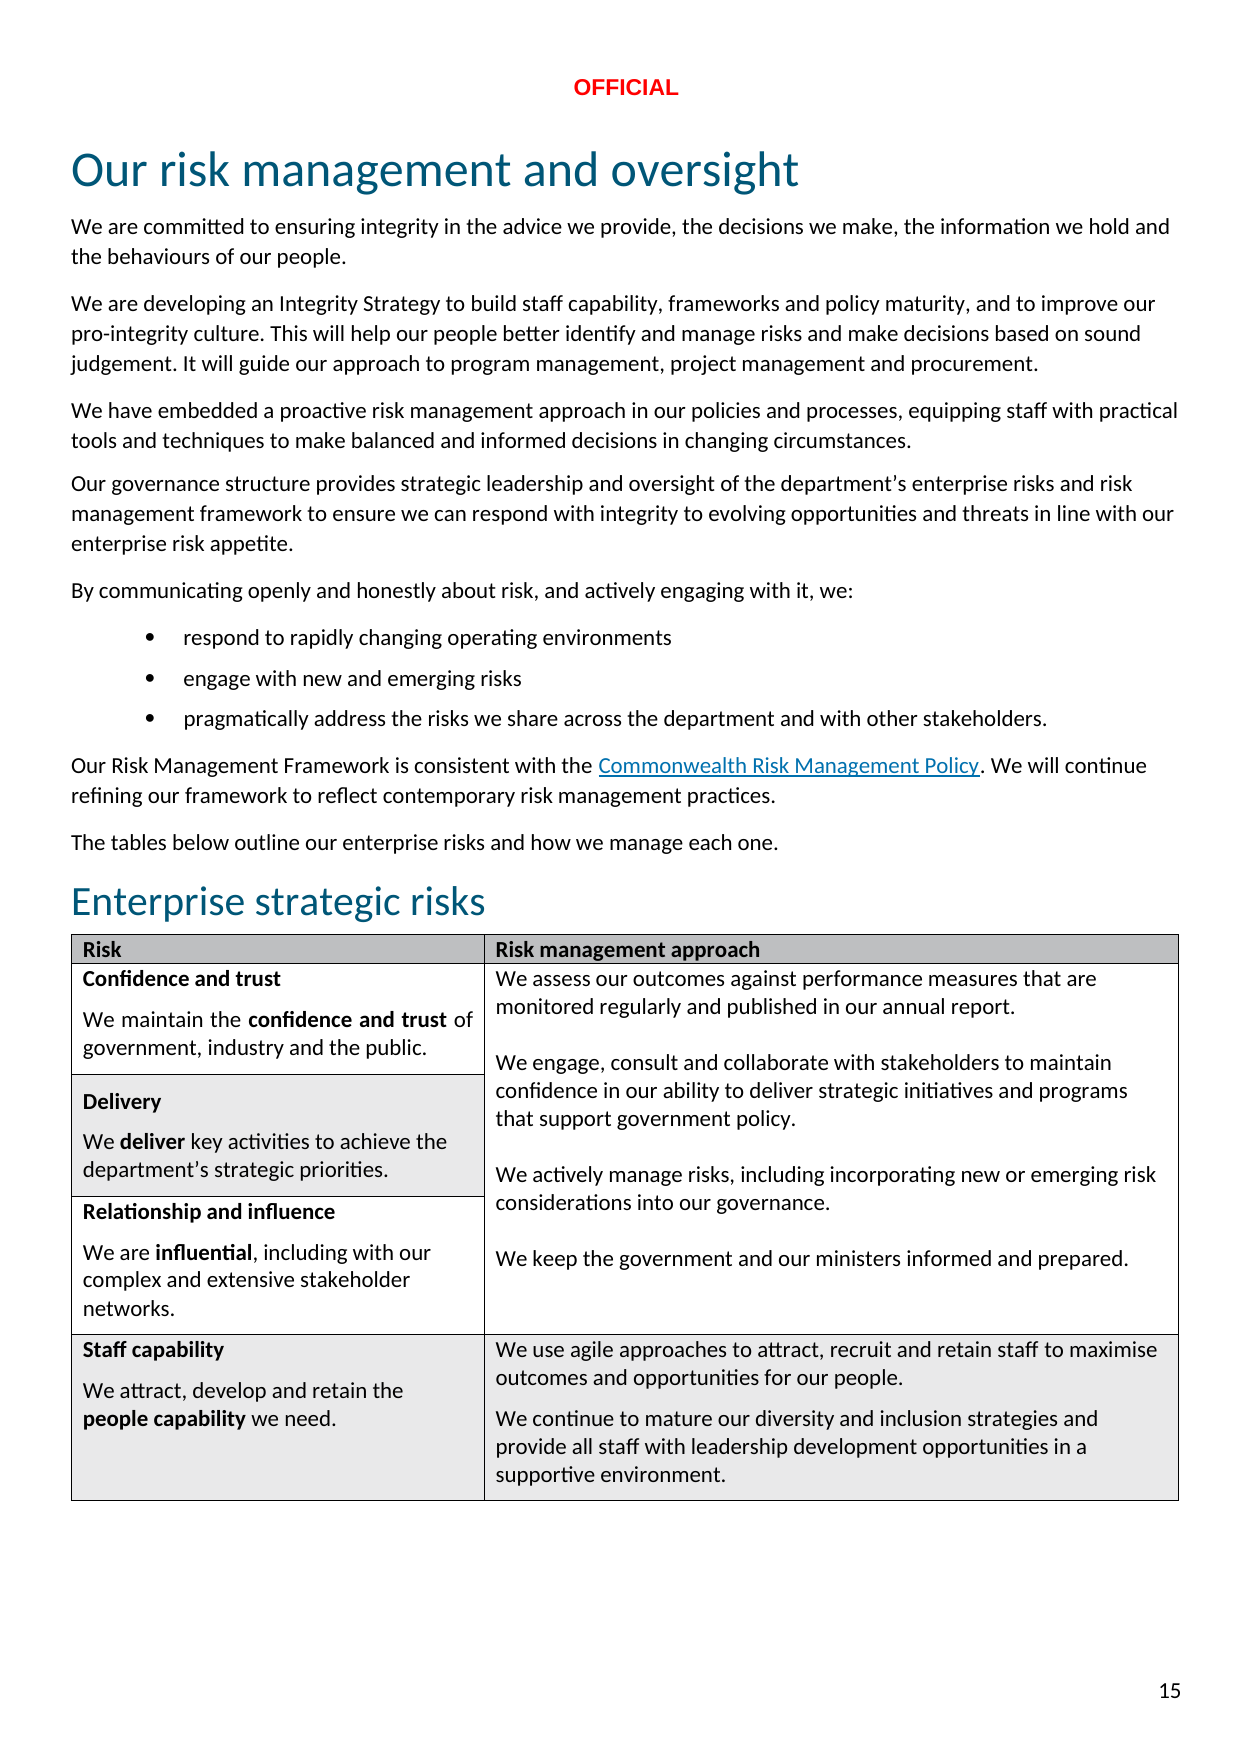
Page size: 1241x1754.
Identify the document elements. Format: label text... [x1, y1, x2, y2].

list pragmatically address the risks we share across the department and with other stakeholders. [146, 704, 1181, 732]
table_header Risk [72, 935, 484, 963]
subtitle Our risk management and oversight [71, 138, 1181, 199]
list respond to rapidly changing operating environments [146, 623, 1181, 651]
text By communicating openly and honestly about risk, and actively engaging with it, we: [71, 576, 1181, 604]
table_header Risk management approach [485, 935, 1178, 963]
table_cell Relationship and influence We are influential, including with our complex and extensive stakeholder networks. [72, 1197, 484, 1334]
table_cell Delivery We deliver key activities to achieve the department’s strategic priorities. [72, 1075, 484, 1196]
table_cell Staff capability We attract, develop and retain the people capability we need. [72, 1335, 484, 1500]
list engage with new and emerging risks [146, 664, 1181, 692]
text We have embedded a proactive risk management approach in our policies and processes, equipping staff with practical tools and techniques to make balanced and informed decisions in changing circumstances. [71, 396, 1181, 454]
text We are committed to ensuring integrity in the advice we provide, the decisions we make, the information we hold and the behaviours of our people. [71, 212, 1181, 270]
text Our governance structure provides strategic leadership and oversight of the department’s enterprise risks and risk management framework to ensure we can respond with integrity to evolving opportunities and threats in line with our enterprise risk appetite. [71, 469, 1181, 558]
text Our Risk Management Framework is consistent with the Commonwealth Risk Management Policy. We will continue refining our framework to reflect contemporary risk management practices. [71, 751, 1181, 809]
text We are developing an Integrity Strategy to build staff capability, frameworks and policy maturity, and to improve our pro-integrity culture. This will help our people better identify and manage risks and make decisions based on sound judgement. It will guide our approach to program management, project management and procurement. [71, 289, 1181, 377]
table_cell We use agile approaches to attract, recruit and retain staff to maximise outcomes and opportunities for our people. We continue to mature our diversity and inclusion strategies and provide all staff with leadership development opportunities in a supportive environment. [485, 1335, 1178, 1500]
text The tables below outline our enterprise risks and how we manage each one. [71, 828, 1181, 856]
table_cell We assess our outcomes against performance measures that are monitored regularly and published in our annual report. We engage, consult and collaborate with stakeholders to maintain confidence in our ability to deliver strategic initiatives and programs that support government policy. We actively manage risks, including incorporating new or emerging risk considerations into our governance. We keep the government and our ministers informed and prepared. [485, 964, 1178, 1334]
table_cell Confidence and trust We maintain the confidence and trust of government, industry and the public. [72, 964, 484, 1073]
subtitle Enterprise strategic risks [71, 875, 1181, 926]
